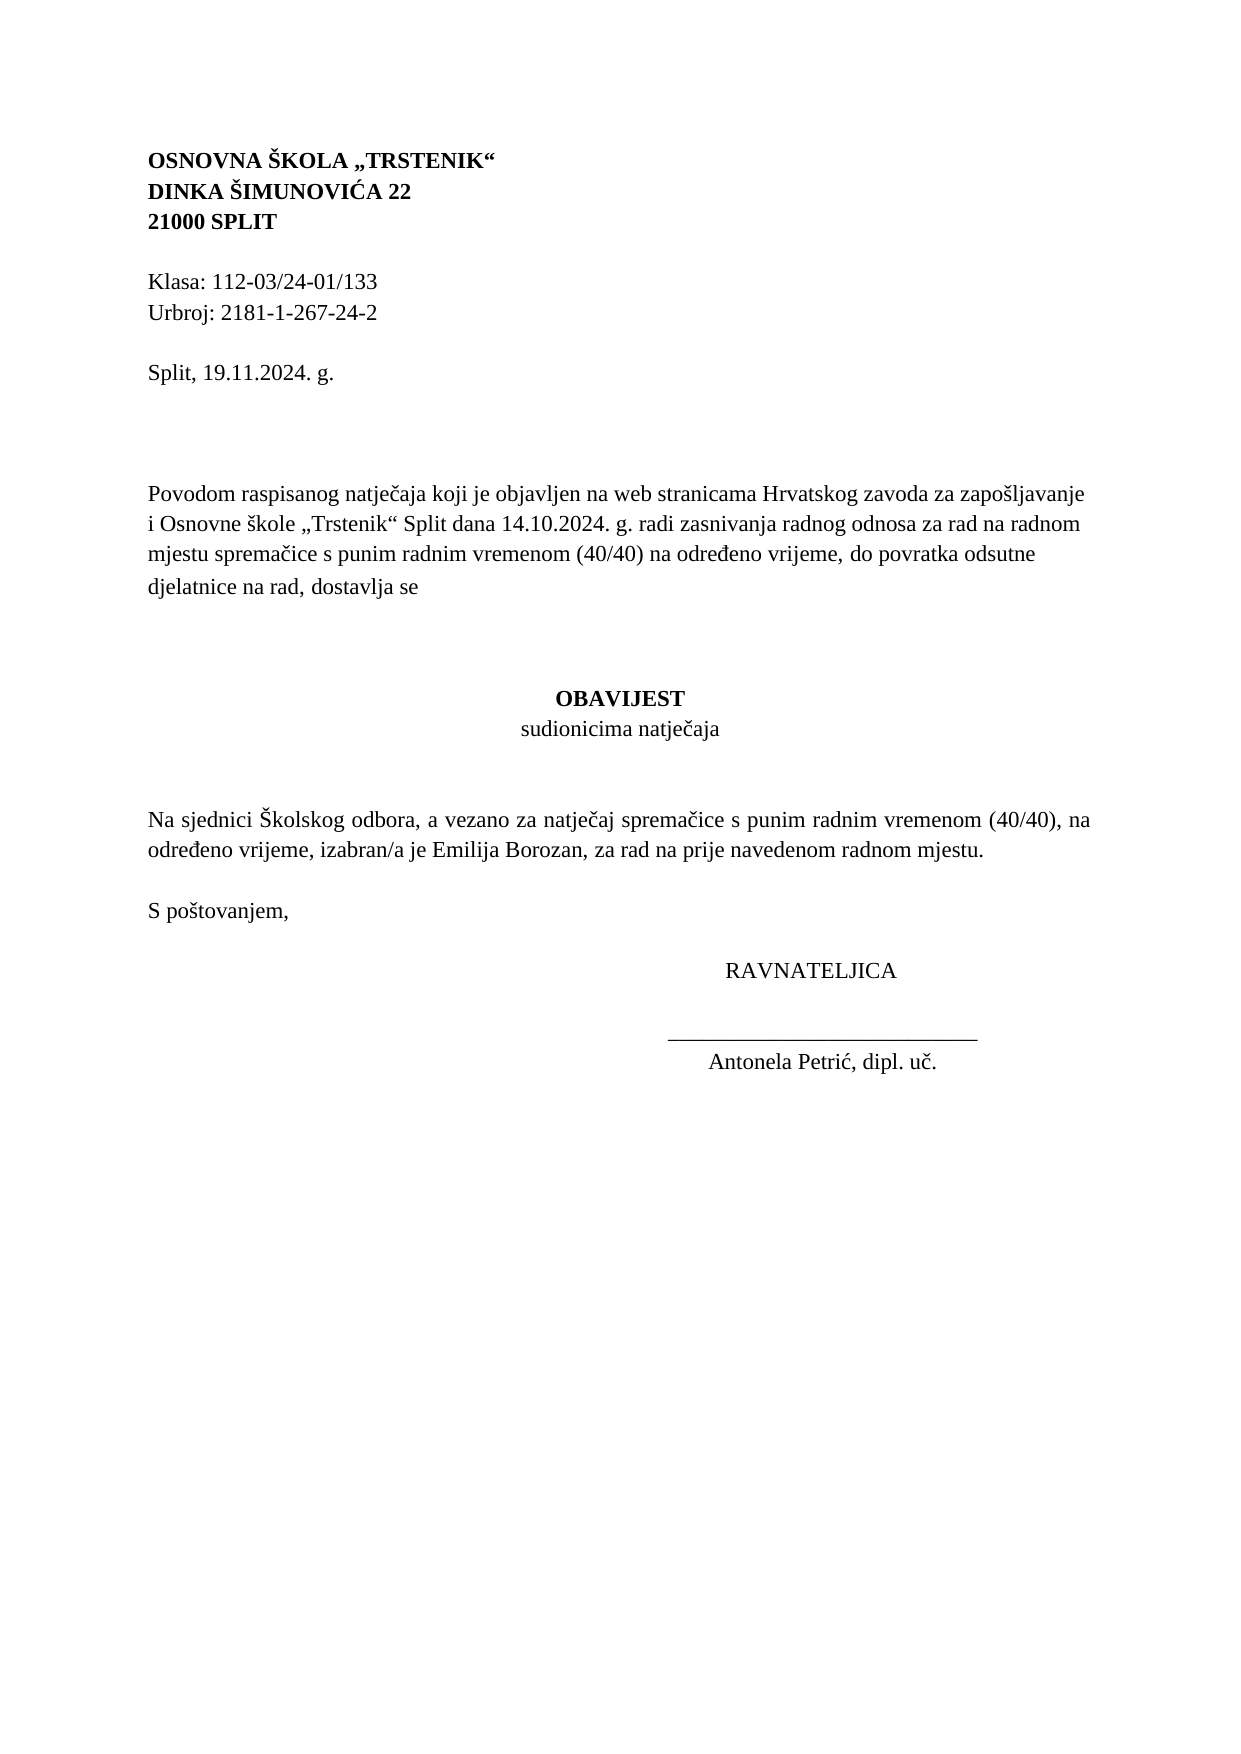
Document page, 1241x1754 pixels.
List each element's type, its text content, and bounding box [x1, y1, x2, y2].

text Antonela Petrić, dipl. uč. [148, 1048, 1093, 1074]
text DINKA ŠIMUNOVIĆA 22 [148, 178, 1093, 204]
text OSNOVNA ŠKOLA „TRSTENIK“ [148, 148, 1093, 174]
text sudionicima natječaja [148, 715, 1093, 742]
text Na sjednici Školskog odbora, a vezano za natječaj spremačice s punim radnim vremenom (40/40), na određeno vrijeme, izabran/a je Emilija Borozan, za rad na prije navedenom radnom mjestu. [148, 806, 1093, 863]
text ___________________________ [148, 1017, 1093, 1044]
text Split, 19.11.2024. g. [148, 359, 1093, 385]
text OBAVIJEST [148, 685, 1093, 712]
text Klasa: 112-03/24-01/133 [148, 268, 1093, 295]
text Povodom raspisanog natječaja koji je objavljen na web stranicama Hrvatskog zavoda za zapošljavanje i Osnovne škole „Trstenik“ Split dana 14.10.2024. g. radi zasnivanja radnog odnosa za rad na radnom mjestu spremačice s punim radnim vremenom (40/40) na određeno vrijeme, do povratka odsutne djelatnice na rad, dostavlja se [148, 480, 1093, 600]
text S poštovanjem, [148, 897, 1093, 923]
text Urbroj: 2181-1-267-24-2 [148, 299, 1093, 325]
text RAVNATELJICA [148, 957, 1093, 983]
text 21000 SPLIT [148, 208, 1093, 234]
